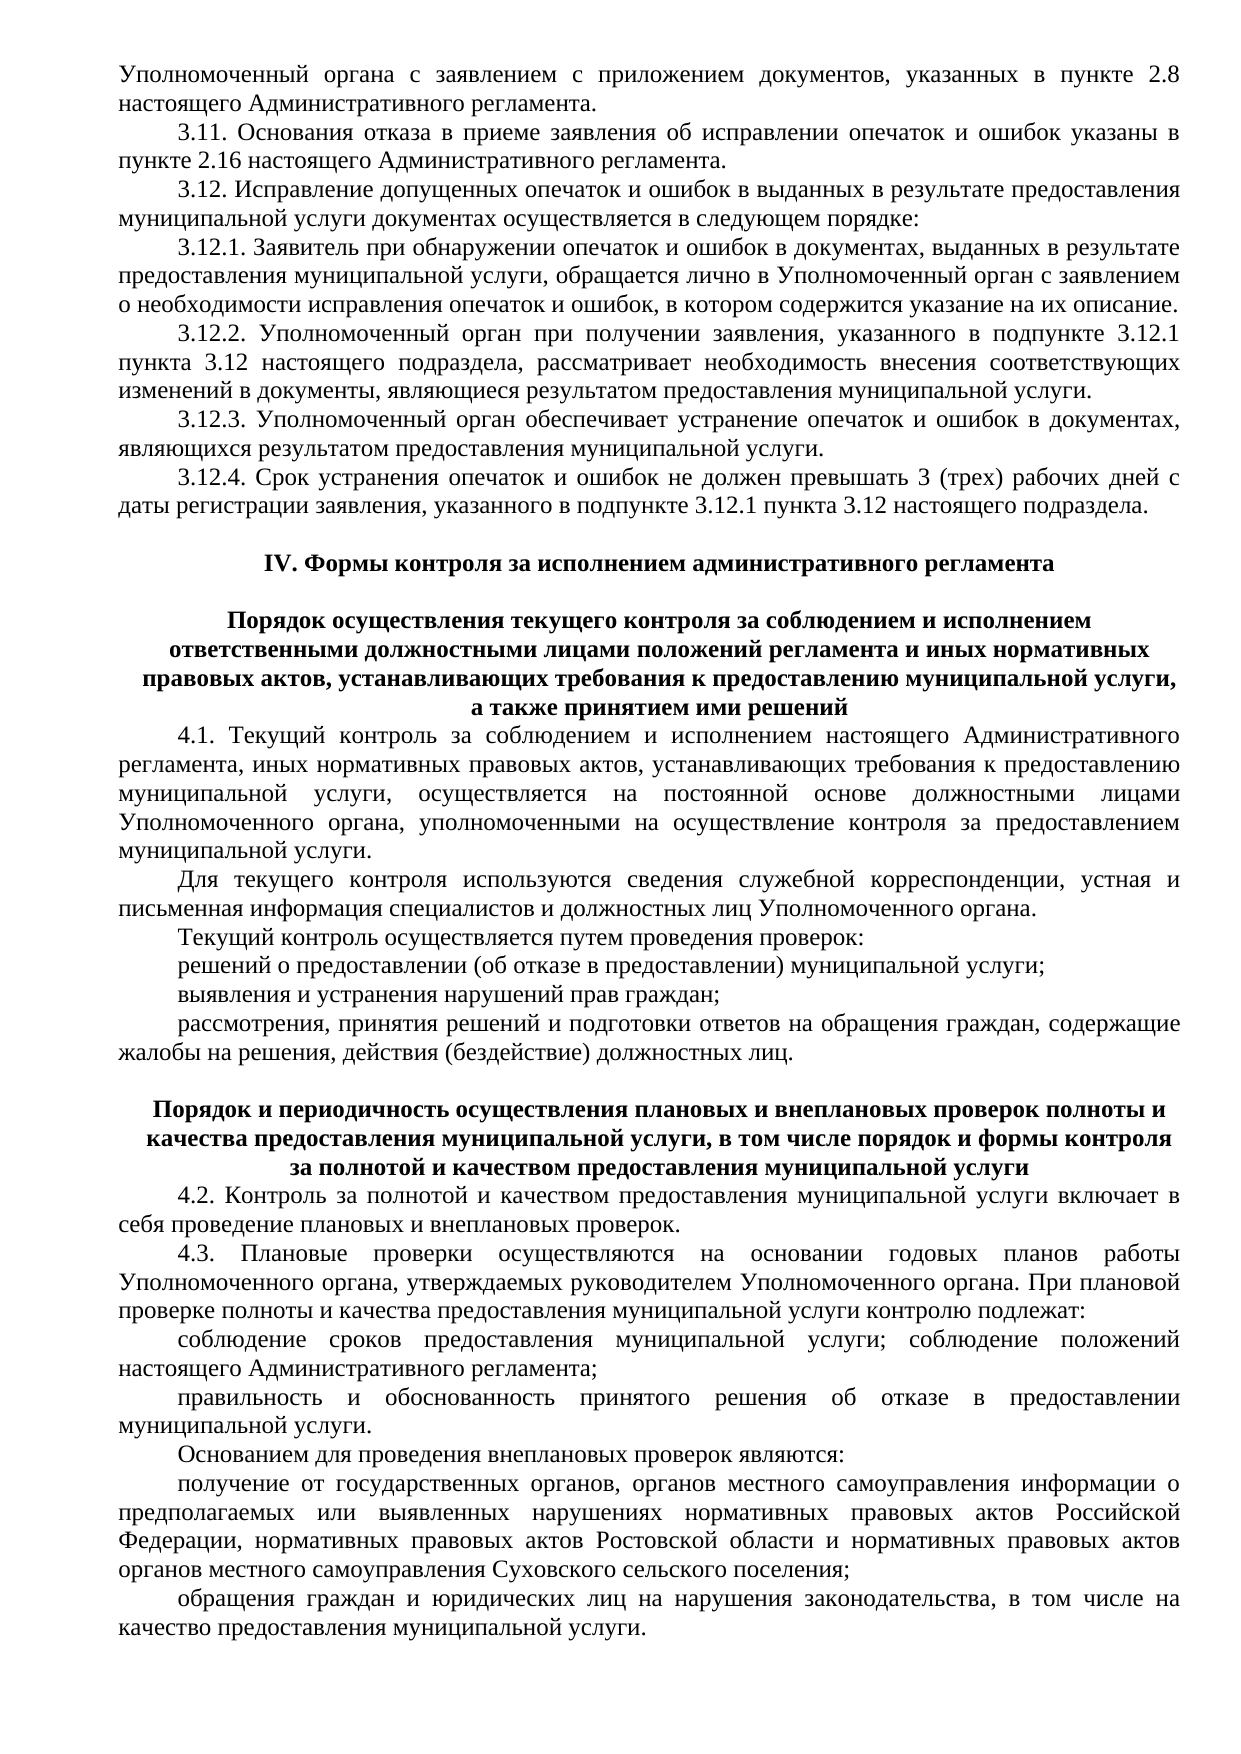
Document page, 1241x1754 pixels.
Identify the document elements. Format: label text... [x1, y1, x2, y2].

text решений о предоставлении (об отказе в предоставлении) муниципальной услуги; [118, 950, 1181, 979]
text Для текущего контроля используются сведения служебной корреспонденции, устная и письменная информация специалистов и должностных лиц Уполномоченного органа. [118, 864, 1181, 922]
text 3.12.3. Уполномоченный орган обеспечивает устранение опечаток и ошибок в документах, являющихся результатом предоставления муниципальной услуги. [118, 404, 1181, 462]
text Основанием для проведения внеплановых проверок являются: [118, 1439, 1181, 1468]
text получение от государственных органов, органов местного самоуправления информации о предполагаемых или выявленных нарушениях нормативных правовых актов Российской Федерации, нормативных правовых актов Ростовской области и нормативных правовых актов органов местного самоуправления Суховского сельского поселения; [118, 1468, 1181, 1583]
subtitle Порядок и периодичность осуществления плановых и внеплановых проверок полноты и качества предоставления муниципальной услуги, в том числе порядок и формы контроля за полнотой и качеством предоставления муниципальной услуги [138, 1094, 1181, 1180]
text 3.12. Исправление допущенных опечаток и ошибок в выданных в результате предоставления муниципальной услуги документах осуществляется в следующем порядке: [118, 174, 1181, 232]
text выявления и устранения нарушений прав граждан; [118, 979, 1181, 1008]
text 4.3. Плановые проверки осуществляются на основании годовых планов работы Уполномоченного органа, утверждаемых руководителем Уполномоченного органа. При плановой проверке полноты и качества предоставления муниципальной услуги контролю подлежат: [118, 1238, 1181, 1324]
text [118, 59, 1181, 117]
subtitle IV. Формы контроля за исполнением административного регламента [138, 548, 1181, 577]
text соблюдение сроков предоставления муниципальной услуги; соблюдение положений настоящего Административного регламента; [118, 1324, 1181, 1382]
text 3.11. Основания отказа в приеме заявления об исправлении опечаток и ошибок указаны в пункте 2.16 настоящего Административного регламента. [118, 117, 1181, 174]
subtitle Порядок осуществления текущего контроля за соблюдением и исполнением ответственными должностными лицами положений регламента и иных нормативных правовых актов, устанавливающих требования к предоставлению муниципальной услуги, а также принятием ими решений [138, 605, 1181, 720]
text рассмотрения, принятия решений и подготовки ответов на обращения граждан, содержащие жалобы на решения, действия (бездействие) должностных лиц. [118, 1008, 1181, 1065]
text 3.12.1. Заявитель при обнаружении опечаток и ошибок в документах, выданных в результате предоставления муниципальной услуги, обращается лично в Уполномоченный орган с заявлением о необходимости исправления опечаток и ошибок, в котором содержится указание на их описание. [118, 232, 1181, 318]
text правильность и обоснованность принятого решения об отказе в предоставлении муниципальной услуги. [118, 1382, 1181, 1439]
text 4.2. Контроль за полнотой и качеством предоставления муниципальной услуги включает в себя проведение плановых и внеплановых проверок. [118, 1180, 1181, 1238]
text обращения граждан и юридических лиц на нарушения законодательства, в том числе на качество предоставления муниципальной услуги. [118, 1583, 1181, 1640]
text 4.1. Текущий контроль за соблюдением и исполнением настоящего Административного регламента, иных нормативных правовых актов, устанавливающих требования к предоставлению муниципальной услуги, осуществляется на постоянной основе должностными лицами Уполномоченного органа, уполномоченными на осуществление контроля за предоставлением муниципальной услуги. [118, 720, 1181, 864]
text 3.12.2. Уполномоченный орган при получении заявления, указанного в подпункте 3.12.1 пункта 3.12 настоящего подраздела, рассматривает необходимость внесения соответствующих изменений в документы, являющиеся результатом предоставления муниципальной услуги. [118, 318, 1181, 404]
text 3.12.4. Срок устранения опечаток и ошибок не должен превышать 3 (трех) рабочих дней с даты регистрации заявления, указанного в подпункте 3.12.1 пункта 3.12 настоящего подраздела. [118, 462, 1181, 519]
text Текущий контроль осуществляется путем проведения проверок: [118, 922, 1181, 950]
